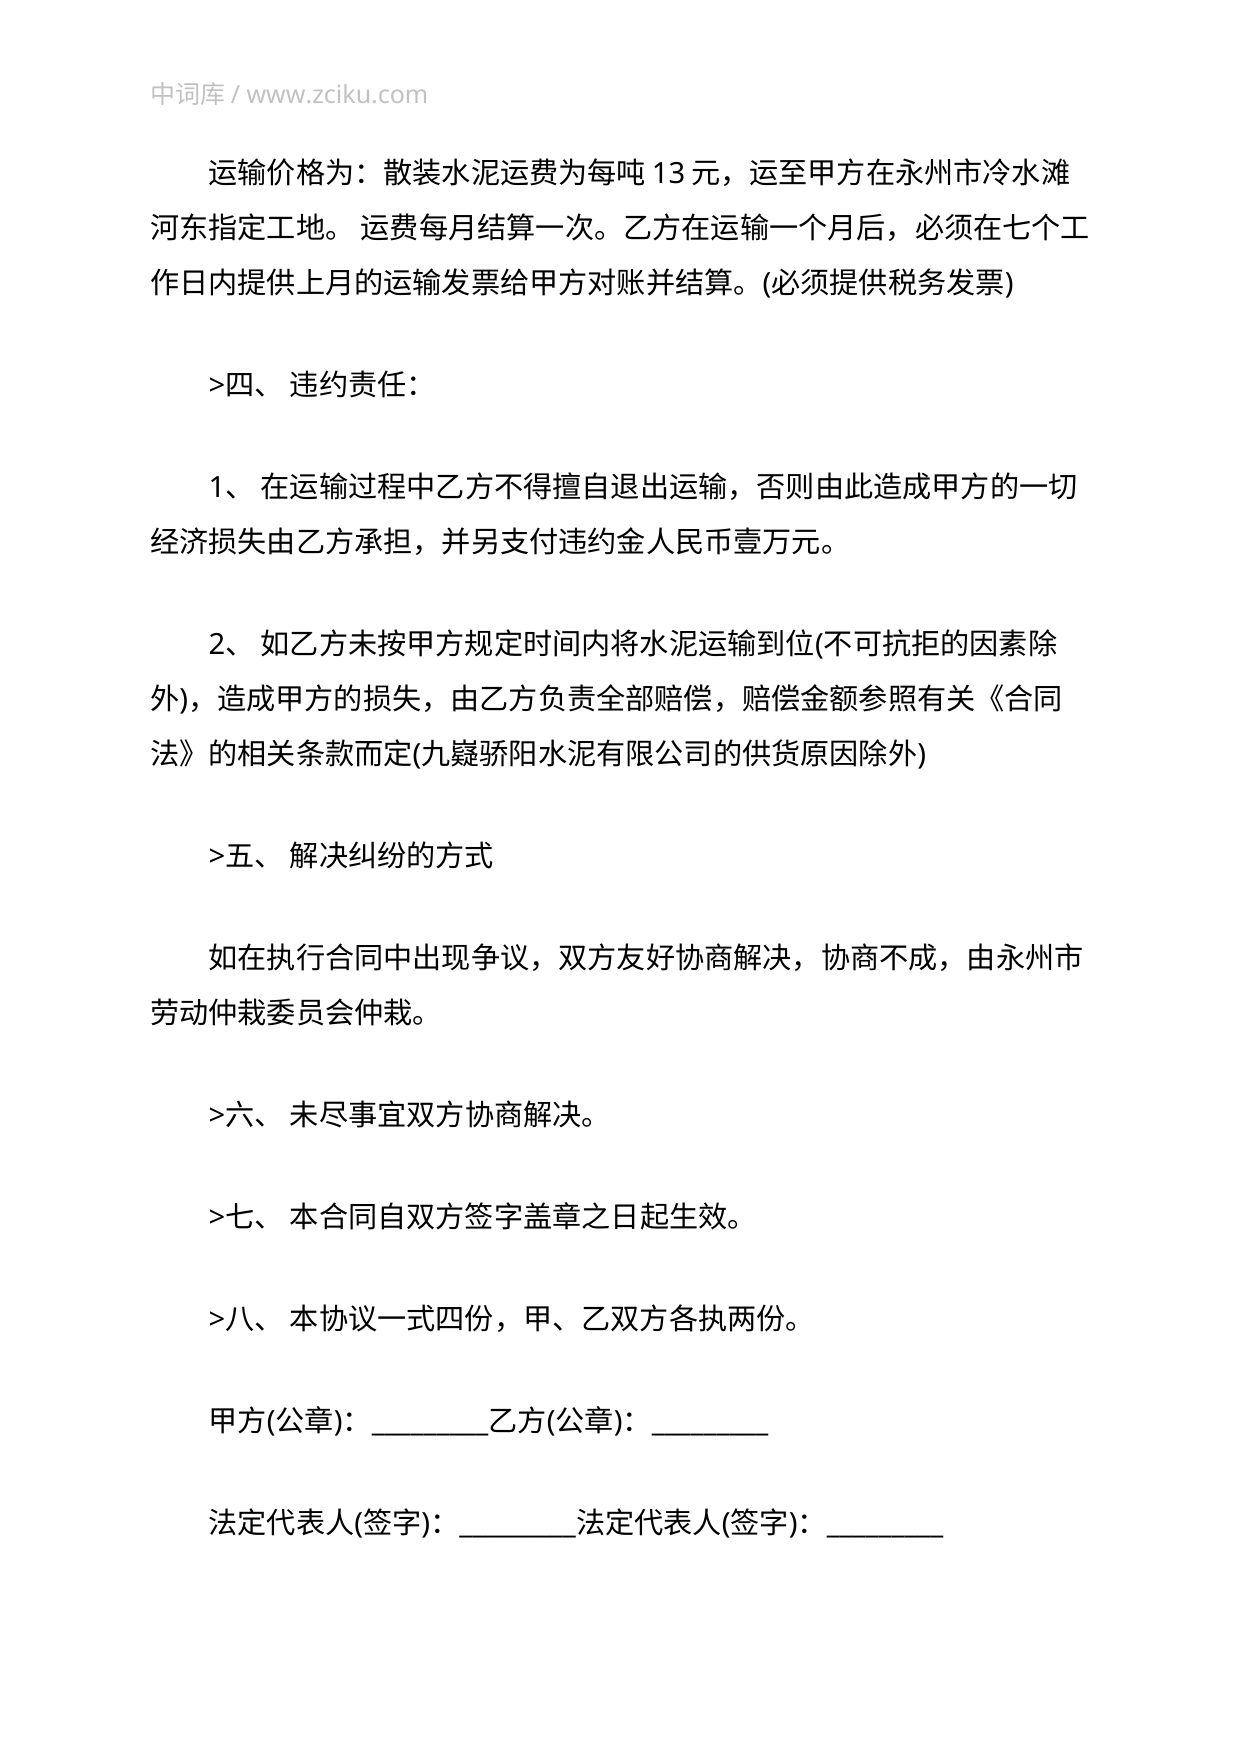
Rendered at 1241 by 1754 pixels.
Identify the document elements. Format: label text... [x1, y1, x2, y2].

text >七、 本合同自双方签字盖章之日起生效。 [150, 1193, 1090, 1236]
text >八、 本协议一式四份，甲、乙双方各执两份。 [150, 1295, 1090, 1338]
text 运输价格为：散装水泥运费为每吨13元，运至甲方在永州市冷水滩河东指定工地。 运费每月结算一次。乙方在运输一个月后，必须在七个工作日内提供上月的运输发票给甲方对账并结算。(必须提供税务发票) [150, 150, 1090, 302]
text 1、 在运输过程中乙方不得擅自退出运输，否则由此造成甲方的一切经济损失由乙方承担，并另支付违约金人民币壹万元。 [150, 464, 1090, 561]
text 甲方(公章)：_________乙方(公章)：_________ [150, 1397, 1090, 1439]
text >四、 违约责任： [150, 362, 1090, 404]
text >五、 解决纠纷的方式 [150, 833, 1090, 875]
text >六、 未尽事宜双方协商解决。 [150, 1091, 1090, 1134]
text 法定代表人(签字)：_________法定代表人(签字)：_________ [150, 1499, 1090, 1542]
text 2、 如乙方未按甲方规定时间内将水泥运输到位(不可抗拒的因素除外)，造成甲方的损失，由乙方负责全部赔偿，赔偿金额参照有关《合同法》的相关条款而定(九嶷骄阳水泥有限公司的供货原因除外) [150, 621, 1090, 773]
text 如在执行合同中出现争议，双方友好协商解决，协商不成，由永州市劳动仲栽委员会仲栽。 [150, 934, 1090, 1032]
